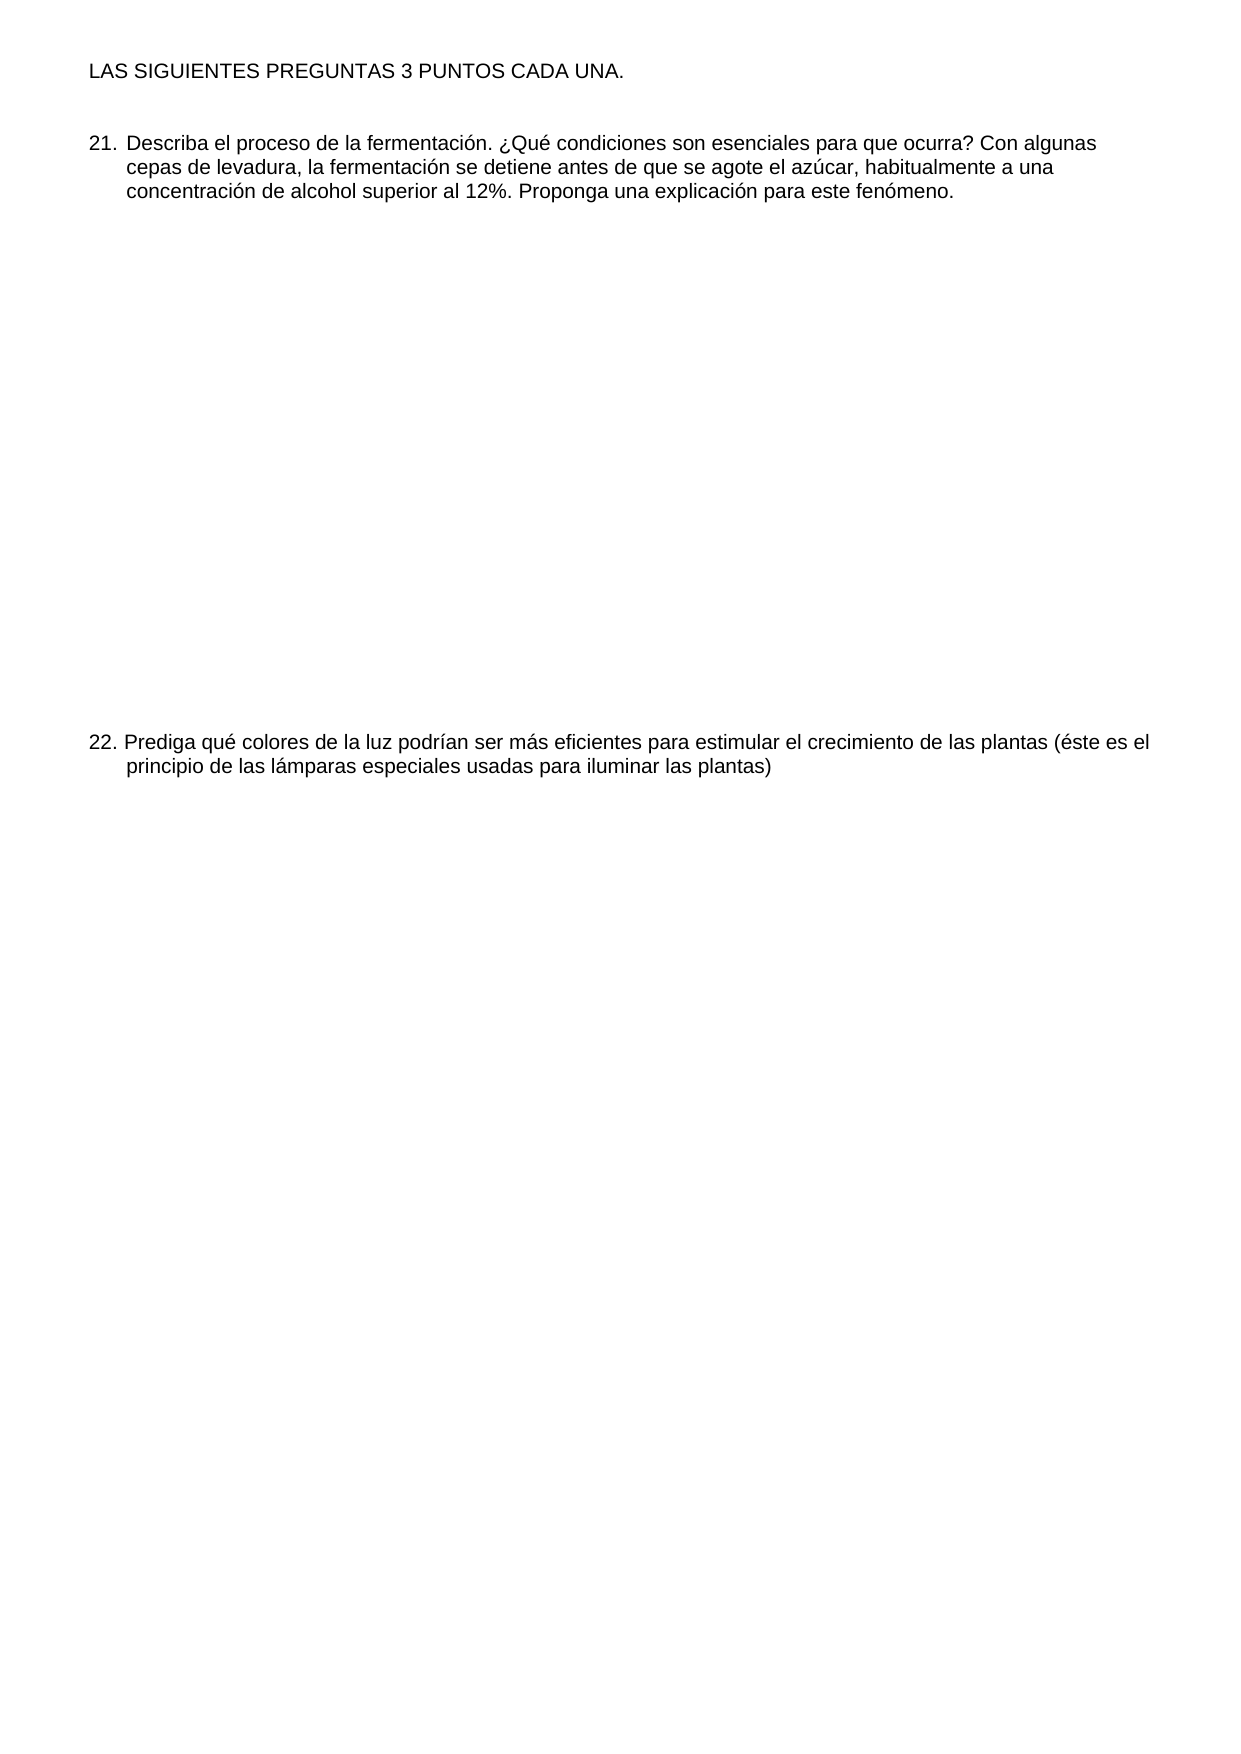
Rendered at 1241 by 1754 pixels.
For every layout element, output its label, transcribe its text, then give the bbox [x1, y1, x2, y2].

text 22. Prediga qué colores de la luz podrían ser más eficientes para estimular el crecimiento de las plantas (éste es el principio de las lámparas especiales usadas para iluminar las plantas) [89, 730, 1152, 778]
text 21. Describa el proceso de la fermentación. ¿Qué condiciones son esenciales para que ocurra? Con algunas cepas de levadura, la fermentación se detiene antes de que se agote el azúcar, habitualmente a una concentración de alcohol superior al 12%. Proponga una explicación para este fenómeno. [89, 131, 1152, 203]
text LAS SIGUIENTES PREGUNTAS 3 PUNTOS CADA UNA. [89, 59, 1152, 83]
